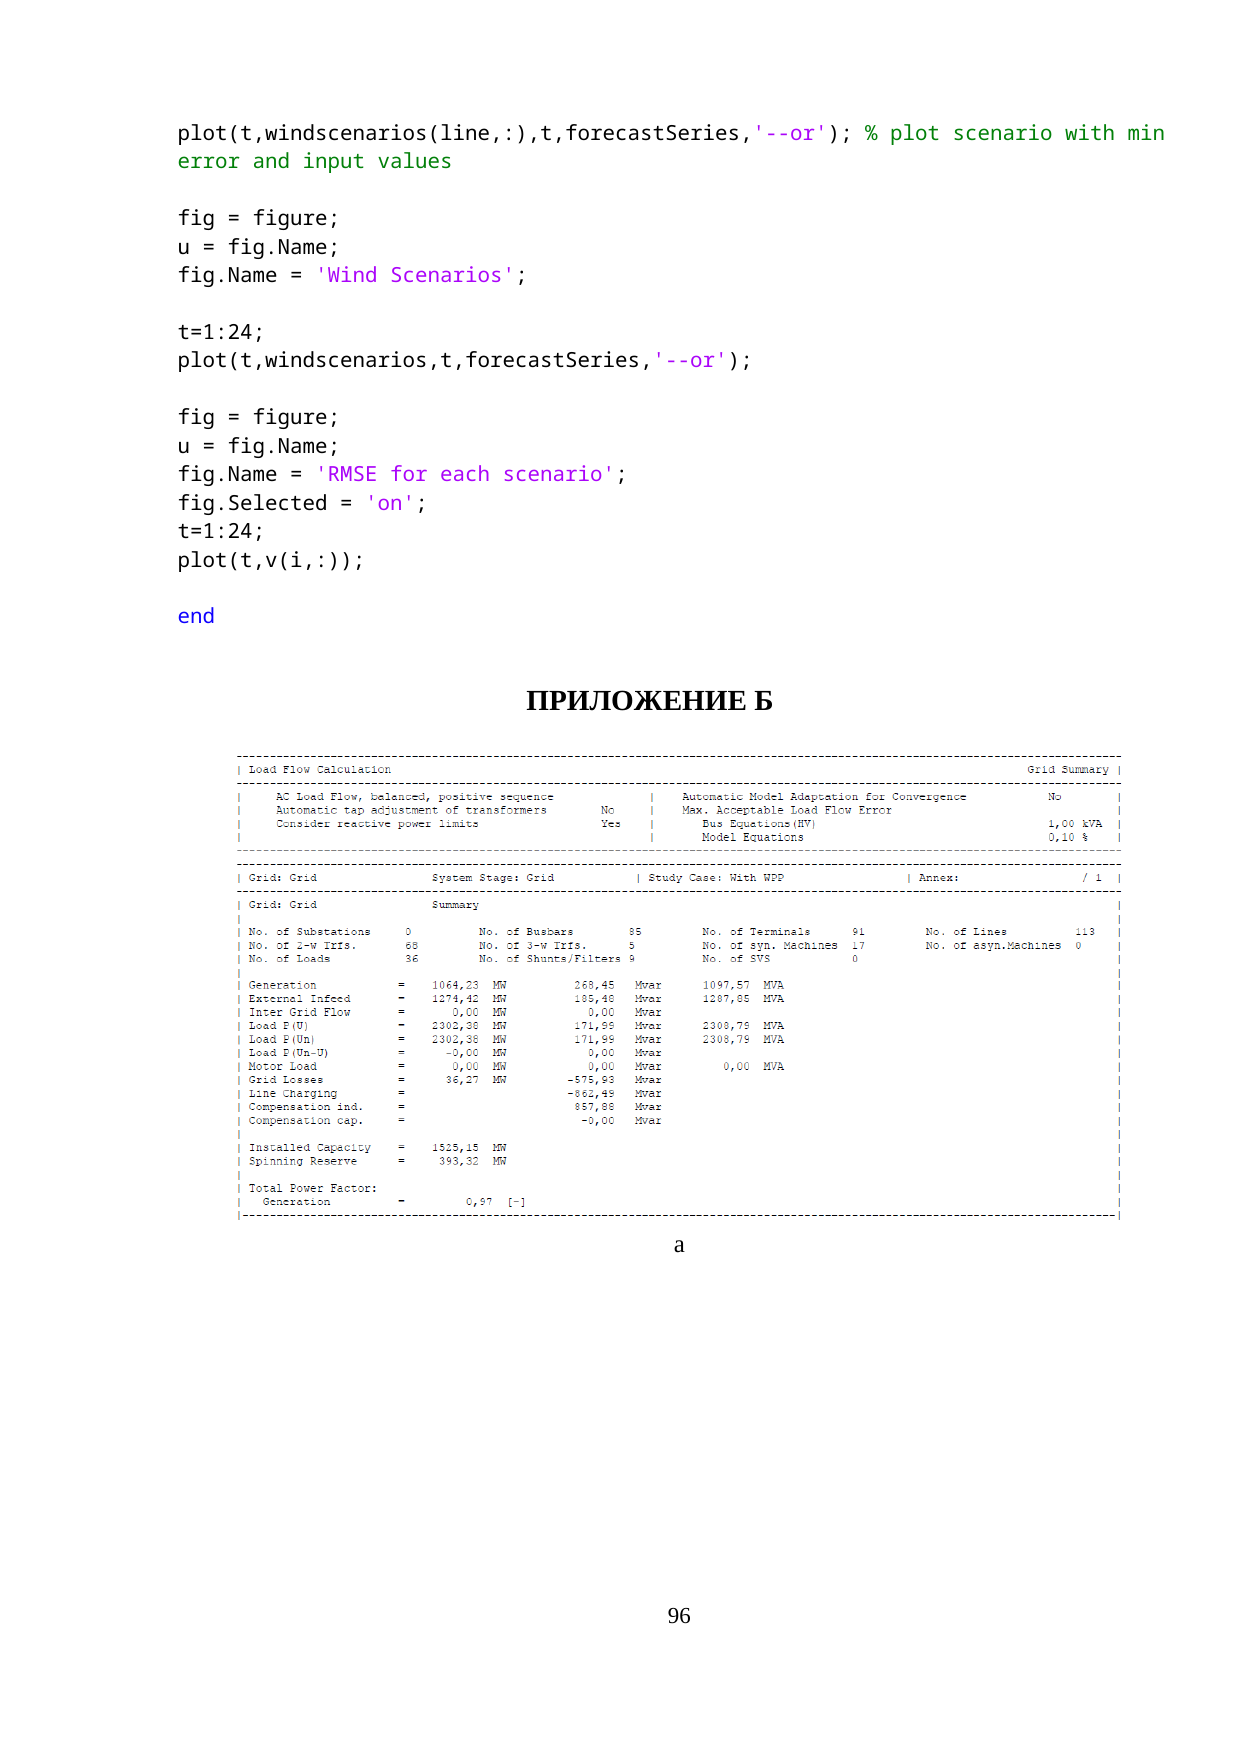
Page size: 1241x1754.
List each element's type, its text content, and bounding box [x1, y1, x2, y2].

text fig = figure; [177, 402, 1181, 431]
text fig.Name = 'RMSE for each scenario'; [177, 459, 1181, 488]
text u = fig.Name; [177, 431, 1181, 459]
text t=1:24; [177, 516, 1181, 545]
text а [177, 1229, 1181, 1258]
text u = fig.Name; [177, 232, 1181, 260]
text fig.Name = 'Wind Scenarios'; [177, 260, 1181, 289]
subtitle ПРИЛОЖЕНИЕ Б [177, 683, 1122, 716]
text t=1:24; [177, 317, 1181, 346]
text plot(t,v(i,:)); [177, 545, 1181, 573]
picture [237, 749, 1122, 1229]
text fig.Selected = 'on'; [177, 488, 1181, 516]
text plot(t,windscenarios,t,forecastSeries,'--or'); [177, 346, 1181, 374]
text plot(t,windscenarios(line,:),t,forecastSeries,'--or'); % plot scenario with min error and input values [177, 118, 1181, 175]
text end [177, 602, 1181, 630]
text fig = figure; [177, 203, 1181, 232]
